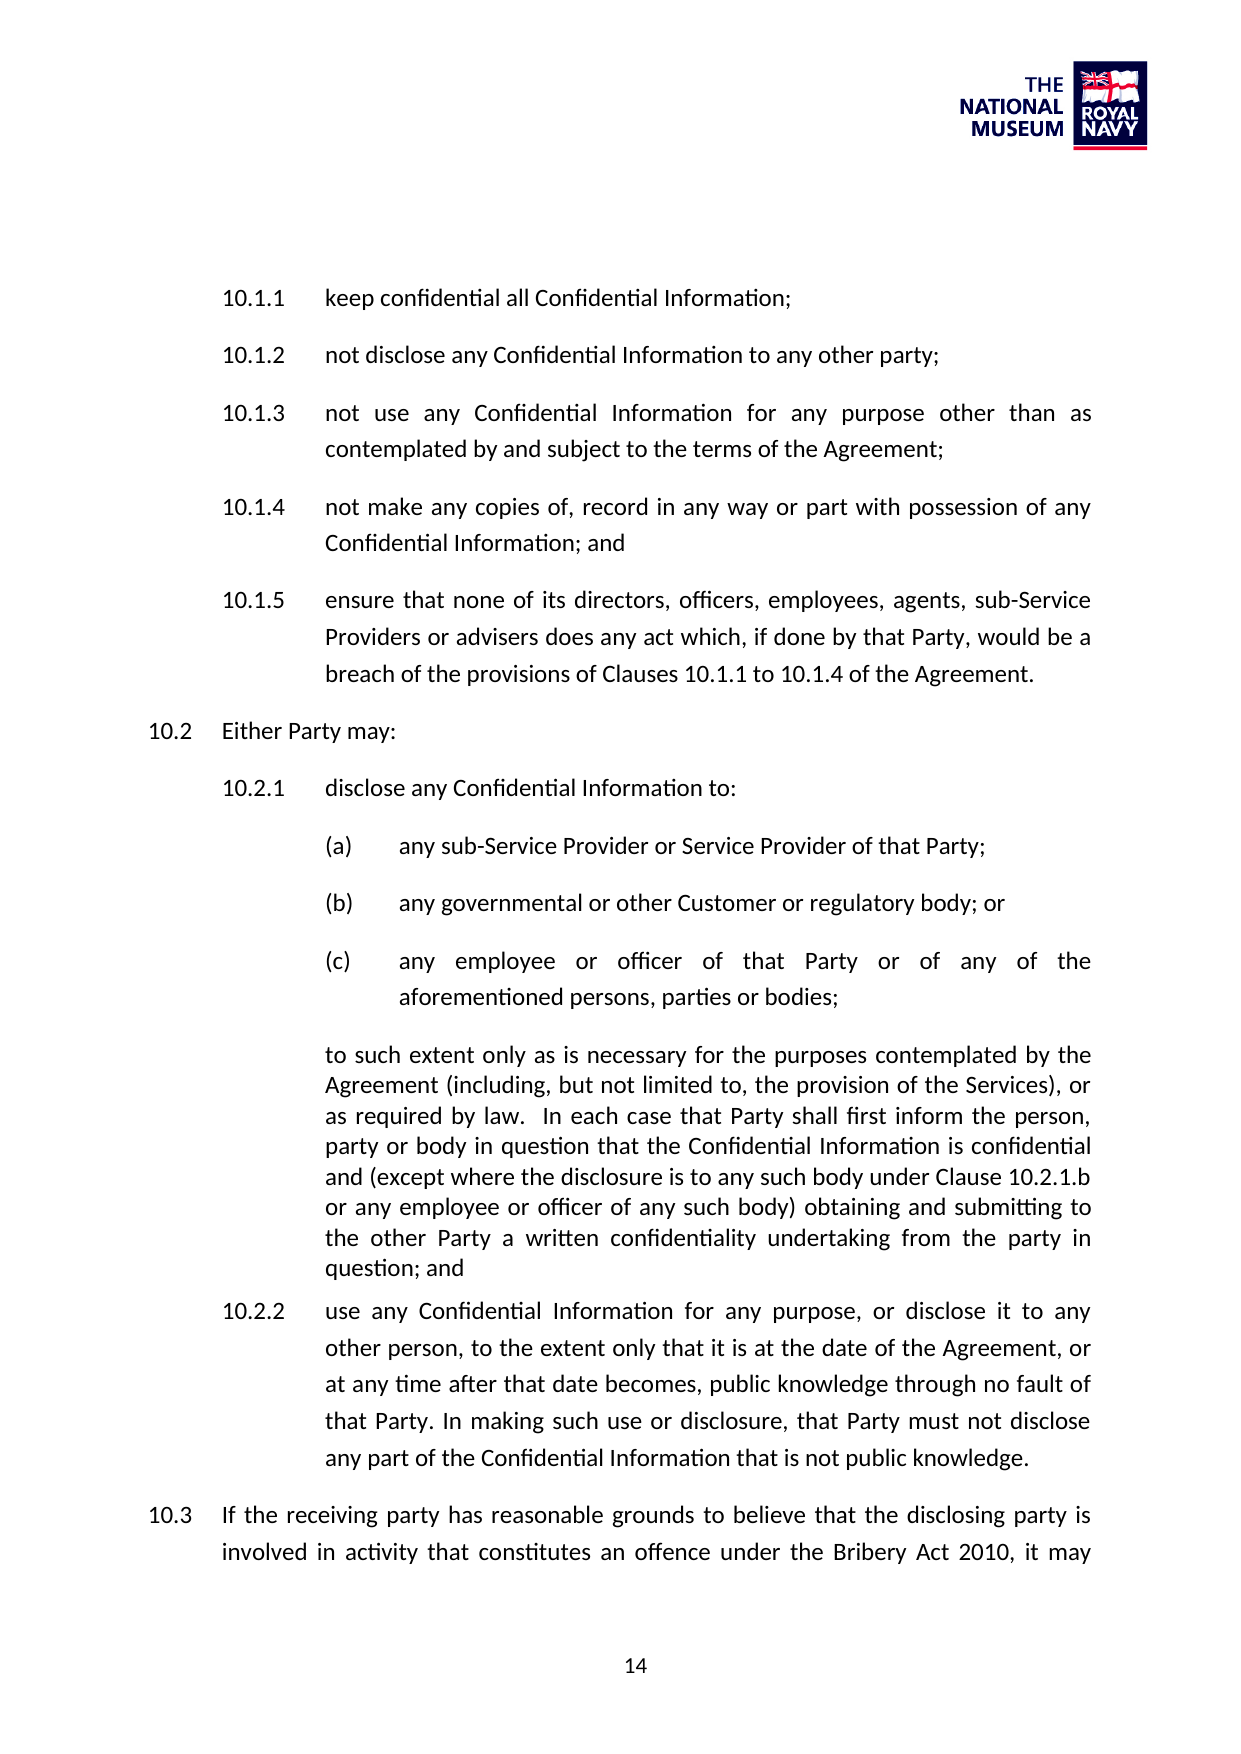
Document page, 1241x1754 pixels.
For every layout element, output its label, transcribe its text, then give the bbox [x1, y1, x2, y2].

text not make any copies of, record in any way or part with possession of any Confidential Information; and [222, 491, 1092, 558]
text disclose any Confidential Information to: [222, 773, 1092, 803]
text use any Confidential Information for any purpose, or disclose it to any other person, to the extent only that it is at the date of the Agreement, or at any time after that date becomes, public knowledge through no fault of that Party. In making such use or disclosure, that Party must not disclose any part of the Confidential Information that is not public knowledge. [222, 1295, 1092, 1472]
text ensure that none of its directors, officers, employees, agents, sub-Service Providers or advisers does any act which, if done by that Party, would be a breach of the provisions of Clauses 10.1.1 to 10.1.4 of the Agreement. [222, 585, 1092, 688]
text any employee or officer of that Party or of any of the aforementioned persons, parties or bodies; [325, 945, 1092, 1012]
text not disclose any Confidential Information to any other party; [222, 339, 1092, 370]
text not use any Confidential Information for any purpose other than as contemplated by and subject to the terms of the Agreement; [222, 397, 1092, 464]
list Either Party may: [148, 715, 1092, 746]
text to such extent only as is necessary for the purposes contemplated by the Agreement (including, but not limited to, the provision of the Services), or as required by law. In each case that Party shall first inform the person, party or body in question that the Confidential Information is confidential and (except where the disclosure is to any such body under Clause 10.2.1.b or any employee or officer of any such body) obtaining and submitting to the other Party a written confidentiality undertaking from the party in question; and [325, 1039, 1092, 1283]
picture [947, 43, 1165, 168]
text any governmental or other Customer or regulatory body; or [325, 887, 1092, 918]
text any sub-Service Provider or Service Provider of that Party; [325, 830, 1092, 861]
text keep confidential all Confidential Information; [222, 282, 1092, 312]
